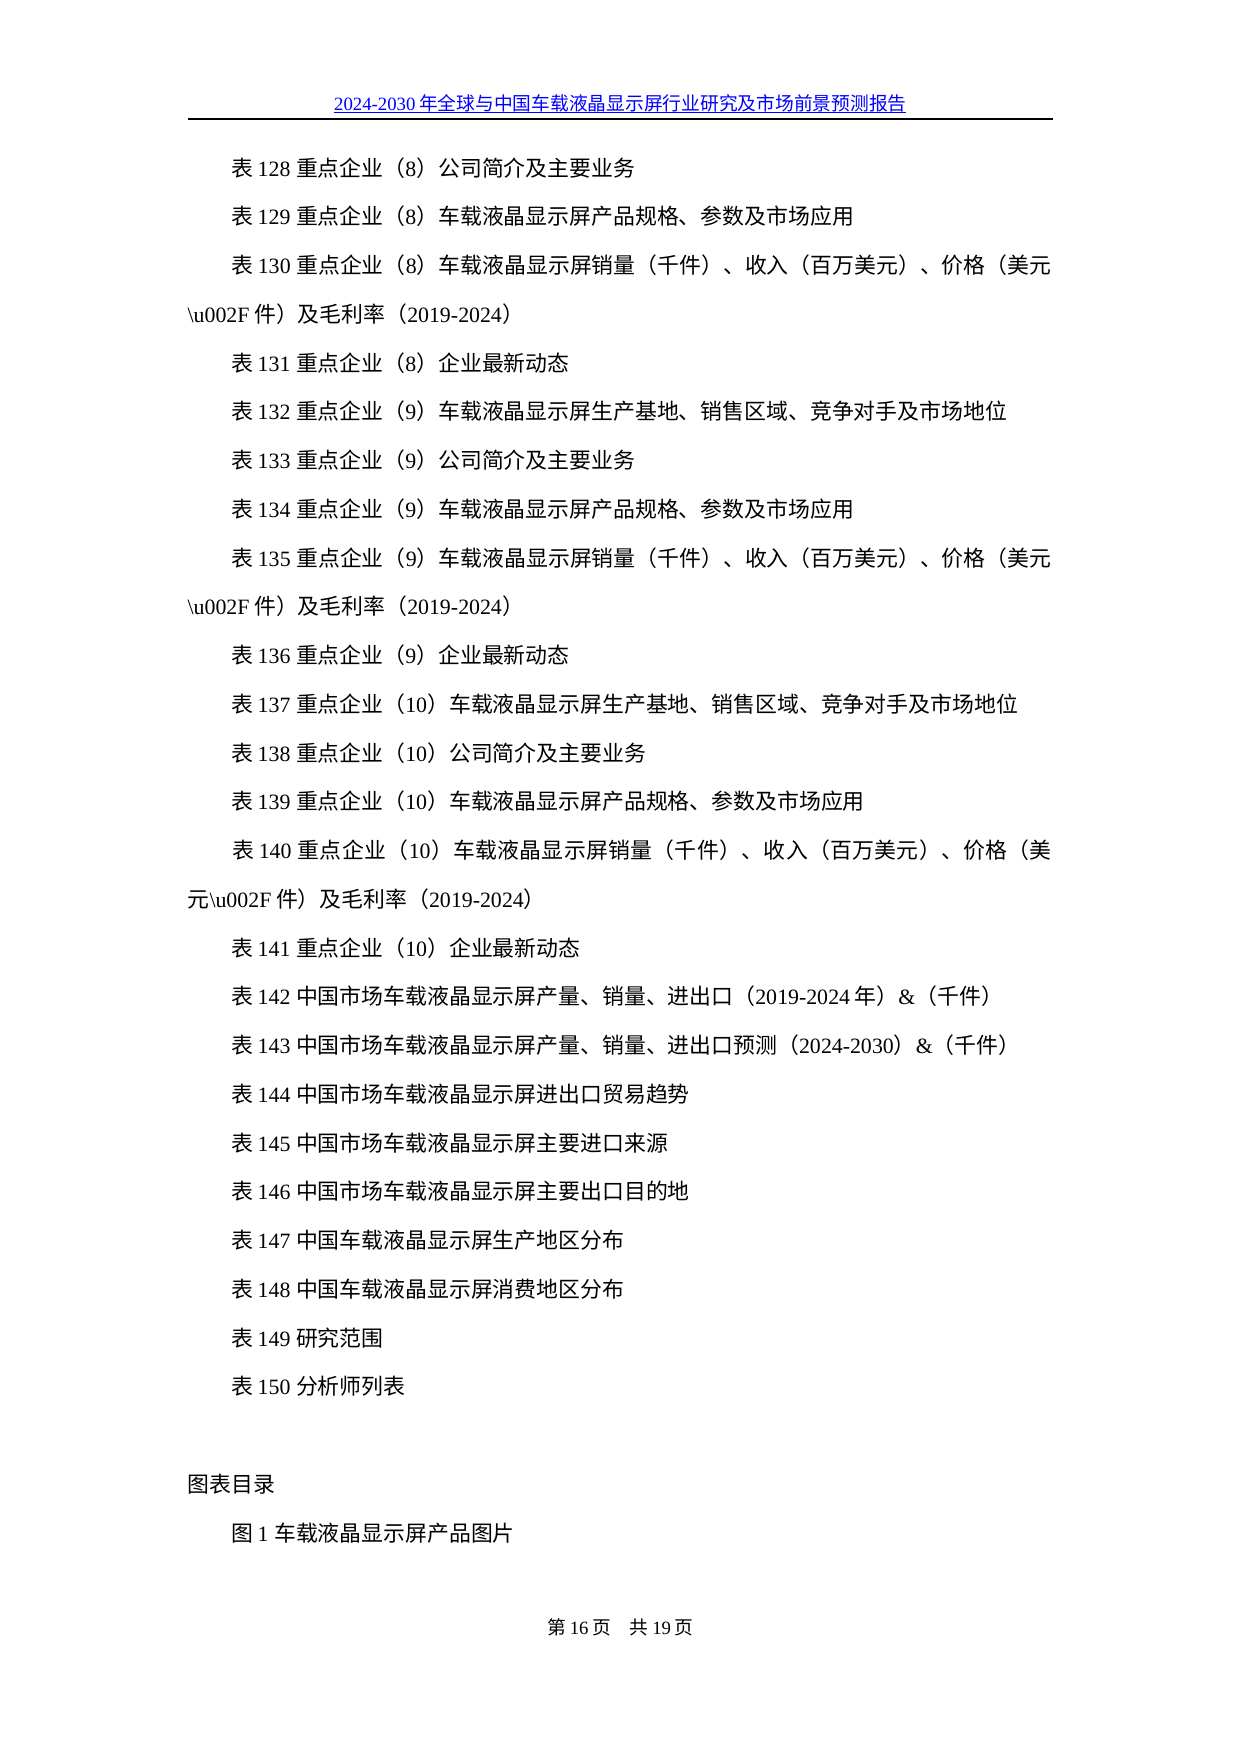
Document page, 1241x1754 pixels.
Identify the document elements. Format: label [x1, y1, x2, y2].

text [187, 150, 1053, 1548]
